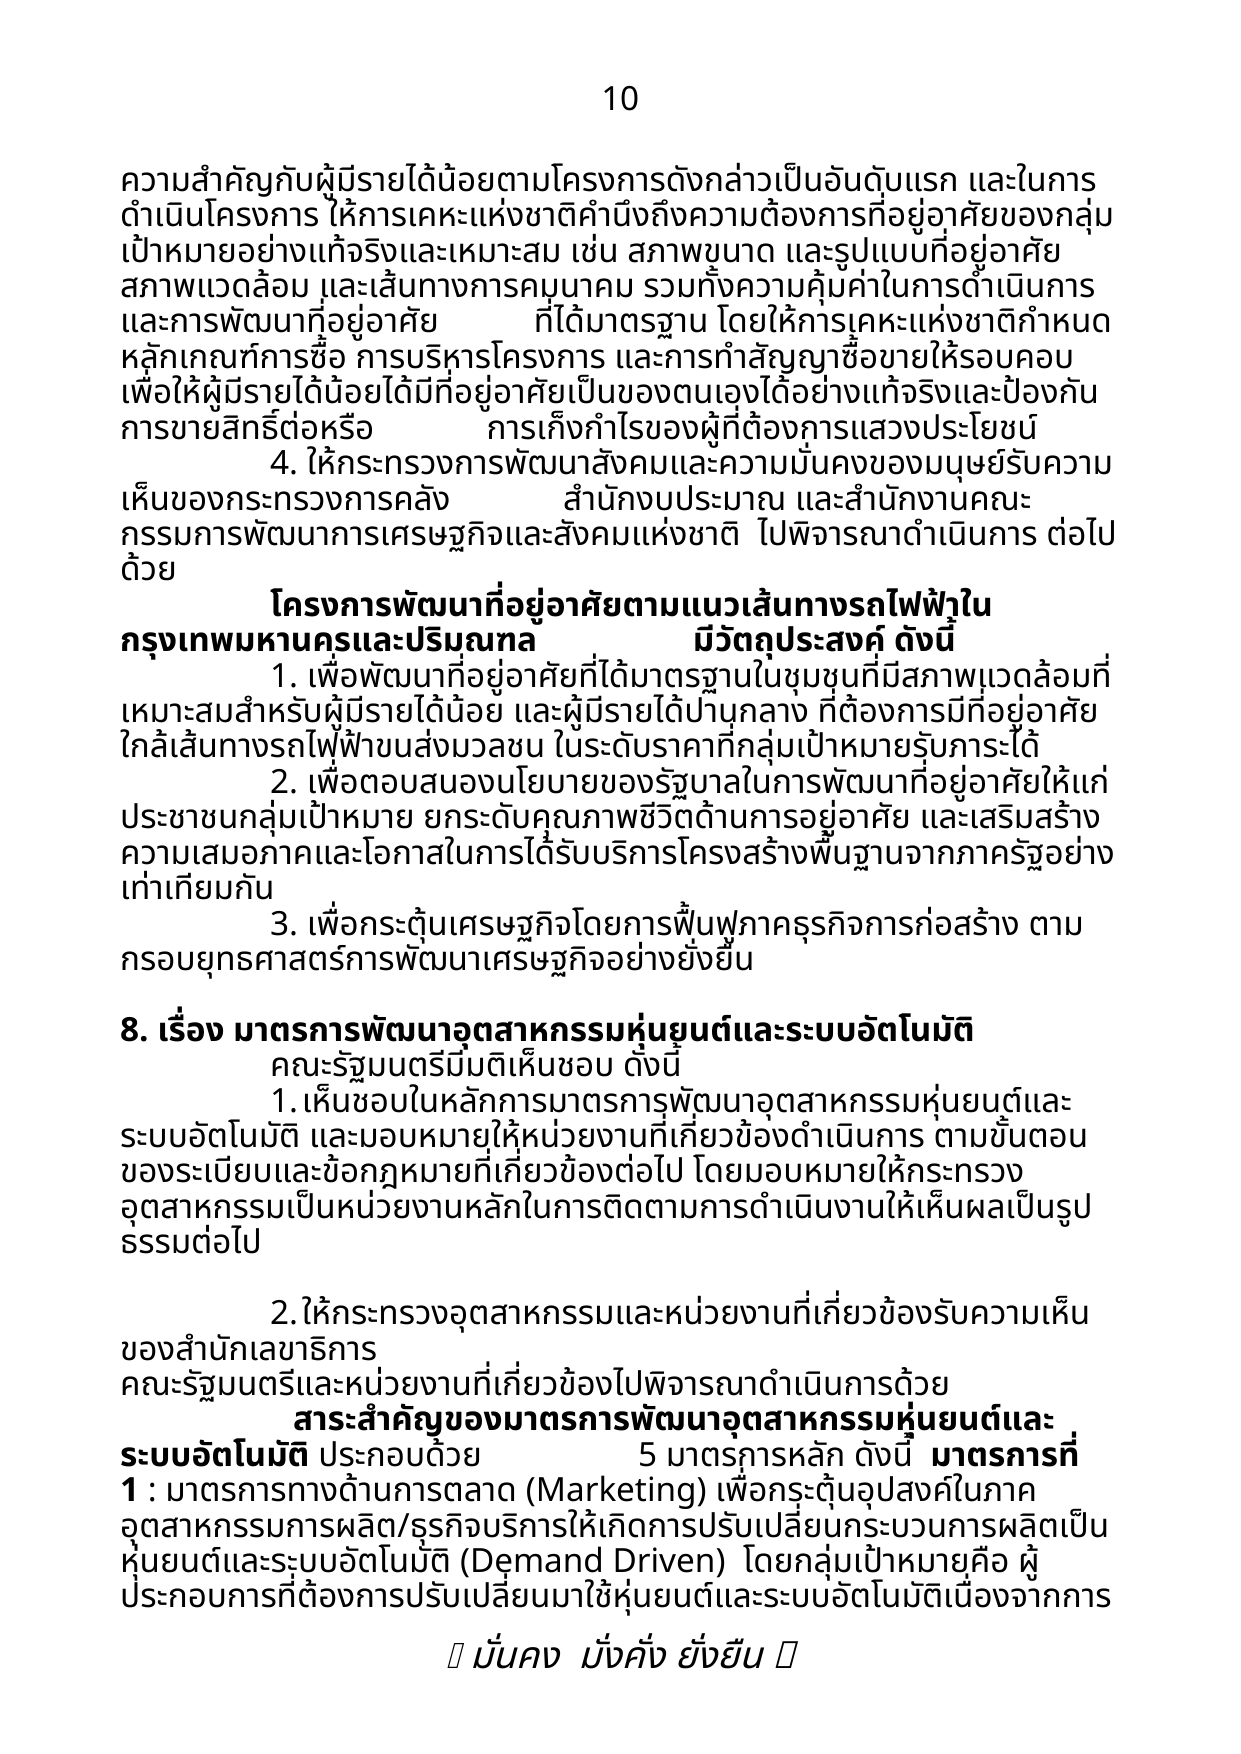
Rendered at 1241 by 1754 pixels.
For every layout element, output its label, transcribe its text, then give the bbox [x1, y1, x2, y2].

text 4. ให้กระทรวงการพัฒนาสังคมและความมั่นคงของมนุษย์รับความเห็นของกระทรวงการคลัง สำนักงบประมาณ และสำนักงานคณะกรรมการพัฒนาการเศรษฐกิจและสังคมแห่งชาติ ไปพิจารณาดำเนินการ ต่อไปด้วย [120, 446, 1120, 588]
text คณะรัฐมนตรีและหน่วยงานที่เกี่ยวข้องไปพิจารณาดำเนินการด้วย [120, 1367, 1120, 1402]
text โครงการพัฒนาที่อยู่อาศัยตามแนวเส้นทางรถไฟฟ้าในกรุงเทพมหานครและปริมณฑล มีวัตถุประสงค์ ดังนี้ [120, 588, 1120, 659]
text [120, 1402, 1120, 1615]
text 1. เพื่อพัฒนาที่อยู่อาศัยที่ได้มาตรฐานในชุมชนที่มีสภาพแวดล้อมที่เหมาะสมสำหรับผู้มีรายได้น้อย และผู้มีรายได้ปานกลาง ที่ต้องการมีที่อยู่อาศัยใกล้เส้นทางรถไฟฟ้าขนส่งมวลชน ในระดับราคาที่กลุ่มเป้าหมายรับภาระได้ [120, 659, 1120, 765]
text 3. เพื่อกระตุ้นเศรษฐกิจโดยการฟื้นฟูภาคธุรกิจการก่อสร้าง ตามกรอบยุทธศาสตร์การพัฒนาเศรษฐกิจอย่างยั่งยืน [120, 907, 1120, 977]
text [120, 163, 1120, 446]
text คณะรัฐมนตรีมีมติเห็นชอบ ดังนี้ [120, 1048, 1120, 1084]
text 2. เพื่อตอบสนองนโยบายของรัฐบาลในการพัฒนาที่อยู่อาศัยให้แก่ประชาชนกลุ่มเป้าหมาย ยกระดับคุณภาพชีวิตด้านการอยู่อาศัย และเสริมสร้างความเสมอภาคและโอกาสในการได้รับบริการโครงสร้างพื้นฐานจากภาครัฐอย่างเท่าเทียมกัน [120, 765, 1120, 907]
text 2. ให้กระทรวงอุตสาหกรรมและหน่วยงานที่เกี่ยวข้องรับความเห็นของสำนักเลขาธิการ [120, 1296, 1120, 1367]
text 8. เรื่อง มาตรการพัฒนาอุตสาหกรรมหุ่นยนต์และระบบอัตโนมัติ [120, 1013, 1120, 1048]
text 1. เห็นชอบในหลักการมาตรการพัฒนาอุตสาหกรรมหุ่นยนต์และระบบอัตโนมัติ และมอบหมายให้หน่วยงานที่เกี่ยวข้องดำเนินการ ตามขั้นตอนของระเบียบและข้อกฎหมายที่เกี่ยวข้องต่อไป โดยมอบหมายให้กระทรวงอุตสาหกรรมเป็นหน่วยงานหลักในการติดตามการดำเนินงานให้เห็นผลเป็นรูปธรรมต่อไป [120, 1084, 1120, 1261]
